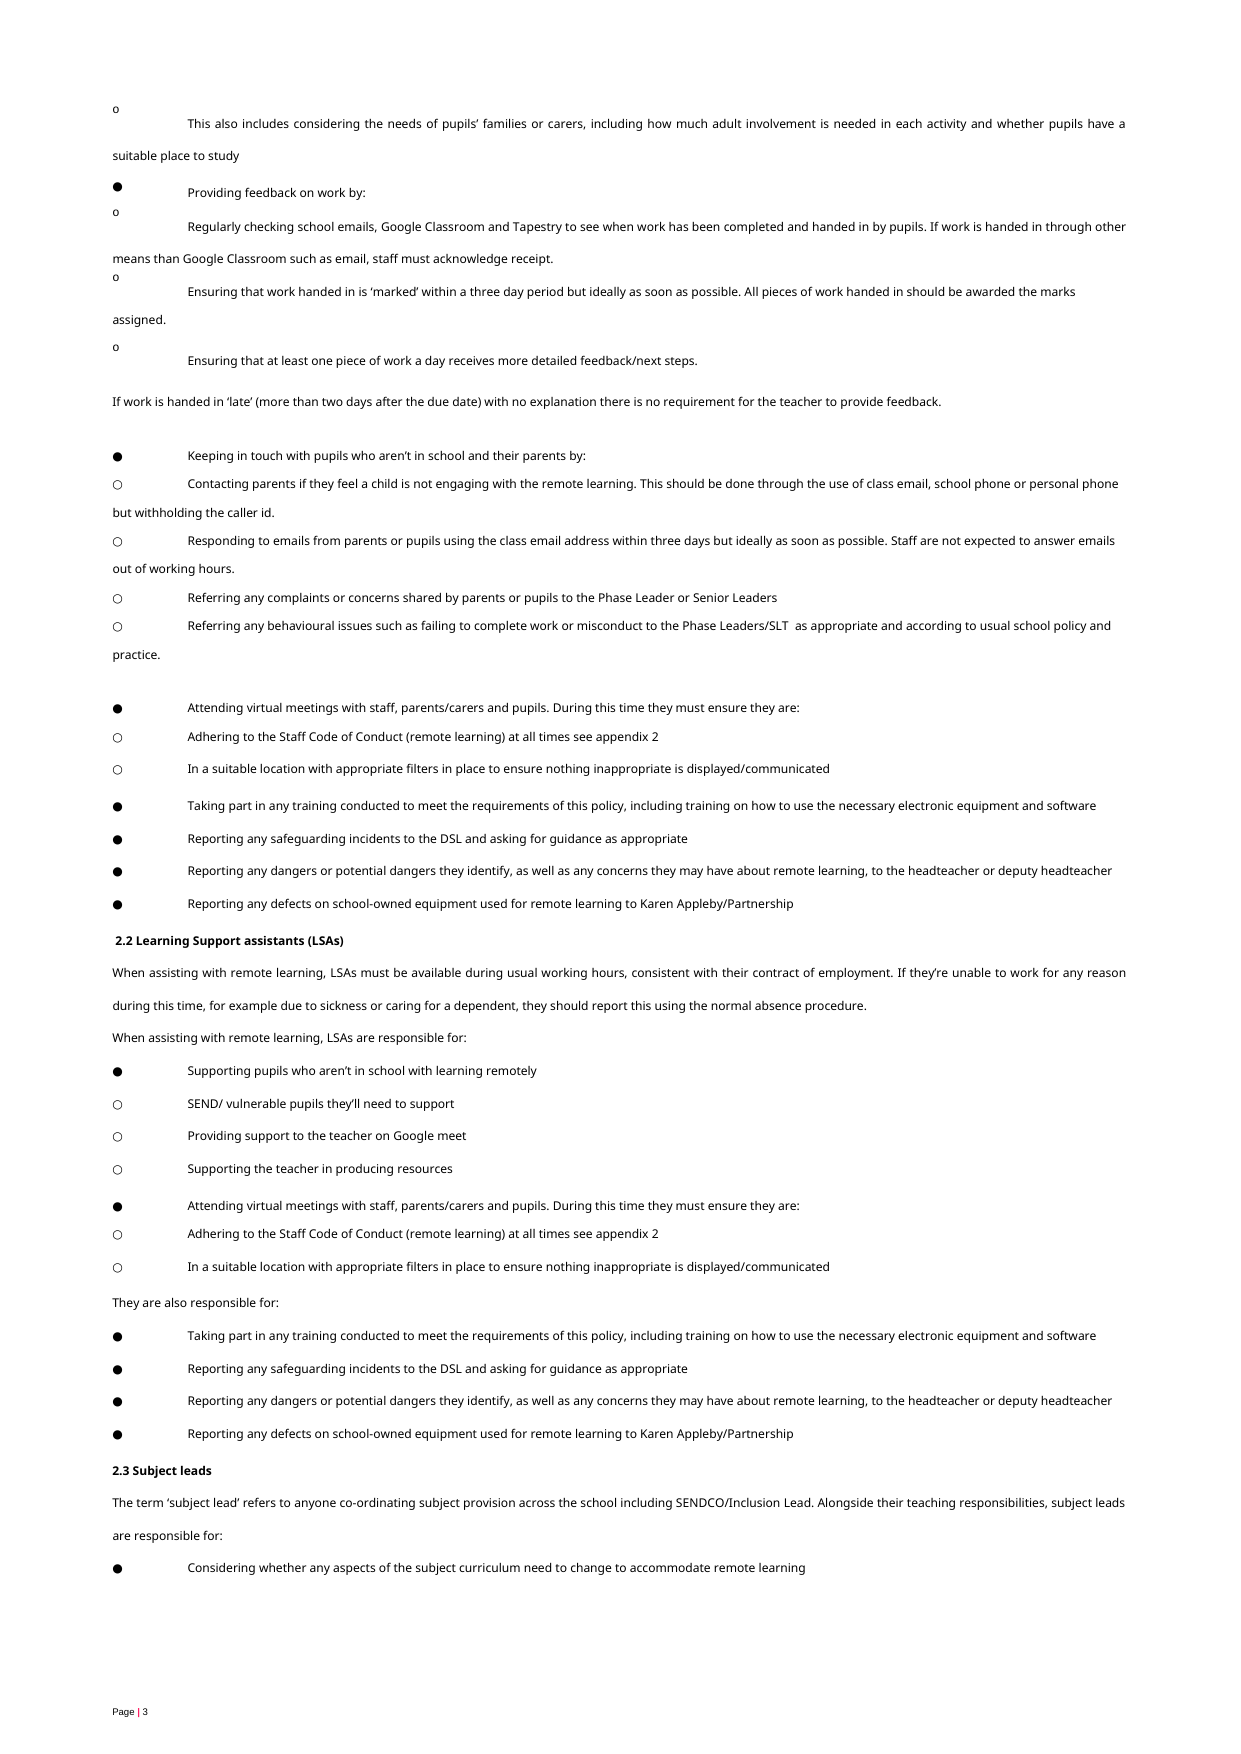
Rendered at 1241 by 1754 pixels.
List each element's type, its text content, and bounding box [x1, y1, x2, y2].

list Ensuring that at least one piece of work a day receives more detailed feedback/next steps. [112, 341, 1128, 369]
list In a suitable location with appropriate filters in place to ensure nothing inappropriate is displayed/communicated [112, 1246, 1128, 1275]
list Attending virtual meetings with staff, parents/carers and pupils. During this time they must ensure they are: [112, 1185, 1128, 1214]
list Providing feedback on work by: [112, 173, 1128, 202]
list Supporting pupils who aren’t in school with learning remotely [112, 1051, 1128, 1079]
list Attending virtual meetings with staff, parents/carers and pupils. During this time they must ensure they are: [112, 688, 1128, 716]
list Providing support to the teacher on Google meet [112, 1116, 1128, 1144]
list SEND/ vulnerable pupils they’ll need to support [112, 1083, 1128, 1112]
text The term ‘subject lead’ refers to anyone co-ordinating subject provision across the school including SENDCO/Inclusion Lead. Alongside their teaching responsibilities, subject leads are responsible for: [112, 1483, 1128, 1544]
list Adhering to the Staff Code of Conduct (remote learning) at all times see appendix 2 [112, 1214, 1128, 1242]
list Taking part in any training conducted to meet the requirements of this policy, including training on how to use the necessary electronic equipment and software [112, 1316, 1128, 1344]
list Contacting parents if they feel a child is not engaging with the remote learning. This should be done through the use of class email, school phone or personal phone but withholding the caller id. [112, 464, 1128, 521]
list Referring any behavioural issues such as failing to complete work or misconduct to the Phase Leaders/SLT as appropriate and according to usual school policy and practice. [112, 606, 1128, 663]
list Reporting any defects on school-owned equipment used for remote learning to Karen Appleby/Partnership [112, 883, 1128, 912]
list Regularly checking school emails, Google Classroom and Tapestry to see when work has been completed and handed in by pupils. If work is handed in through other means than Google Classroom such as email, staff must acknowledge receipt. [112, 206, 1128, 267]
text 2.3 Subject leads [112, 1450, 1128, 1479]
text They are also responsible for: [112, 1283, 1128, 1312]
text If work is handed in ‘late’ (more than two days after the due date) with no explanation there is no requirement for the teacher to provide feedback. [112, 382, 1128, 410]
list Taking part in any training conducted to meet the requirements of this policy, including training on how to use the necessary electronic equipment and software [112, 786, 1128, 814]
list This also includes considering the needs of pupils’ families or carers, including how much adult involvement is needed in each activity and whether pupils have a suitable place to study [112, 103, 1128, 164]
list Referring any complaints or concerns shared by parents or pupils to the Phase Leader or Senior Leaders [112, 577, 1128, 606]
list Responding to emails from parents or pupils using the class email address within three days but ideally as soon as possible. Staff are not expected to answer emails out of working hours. [112, 521, 1128, 577]
list Supporting the teacher in producing resources [112, 1148, 1128, 1177]
text 2.2 Learning Support assistants (LSAs) [112, 920, 1128, 949]
list Keeping in touch with pupils who aren’t in school and their parents by: [112, 435, 1128, 464]
list Reporting any dangers or potential dangers they identify, as well as any concerns they may have about remote learning, to the headteacher or deputy headteacher [112, 851, 1128, 879]
list Reporting any safeguarding incidents to the DSL and asking for guidance as appropriate [112, 1348, 1128, 1377]
list Reporting any dangers or potential dangers they identify, as well as any concerns they may have about remote learning, to the headteacher or deputy headteacher [112, 1381, 1128, 1409]
list Considering whether any aspects of the subject curriculum need to change to accommodate remote learning [112, 1548, 1128, 1577]
list Ensuring that work handed in is ‘marked’ within a three day period but ideally as soon as possible. All pieces of work handed in should be awarded the marks assigned. [112, 271, 1128, 328]
list In a suitable location with appropriate filters in place to ensure nothing inappropriate is displayed/communicated [112, 749, 1128, 777]
list Reporting any safeguarding incidents to the DSL and asking for guidance as appropriate [112, 818, 1128, 847]
list Reporting any defects on school-owned equipment used for remote learning to Karen Appleby/Partnership [112, 1413, 1128, 1442]
text When assisting with remote learning, LSAs are responsible for: [112, 1018, 1128, 1047]
text When assisting with remote learning, LSAs must be available during usual working hours, consistent with their contract of employment. If they’re unable to work for any reason during this time, for example due to sickness or caring for a dependent, they should report this using the normal absence procedure. [112, 953, 1128, 1014]
list Adhering to the Staff Code of Conduct (remote learning) at all times see appendix 2 [112, 716, 1128, 745]
